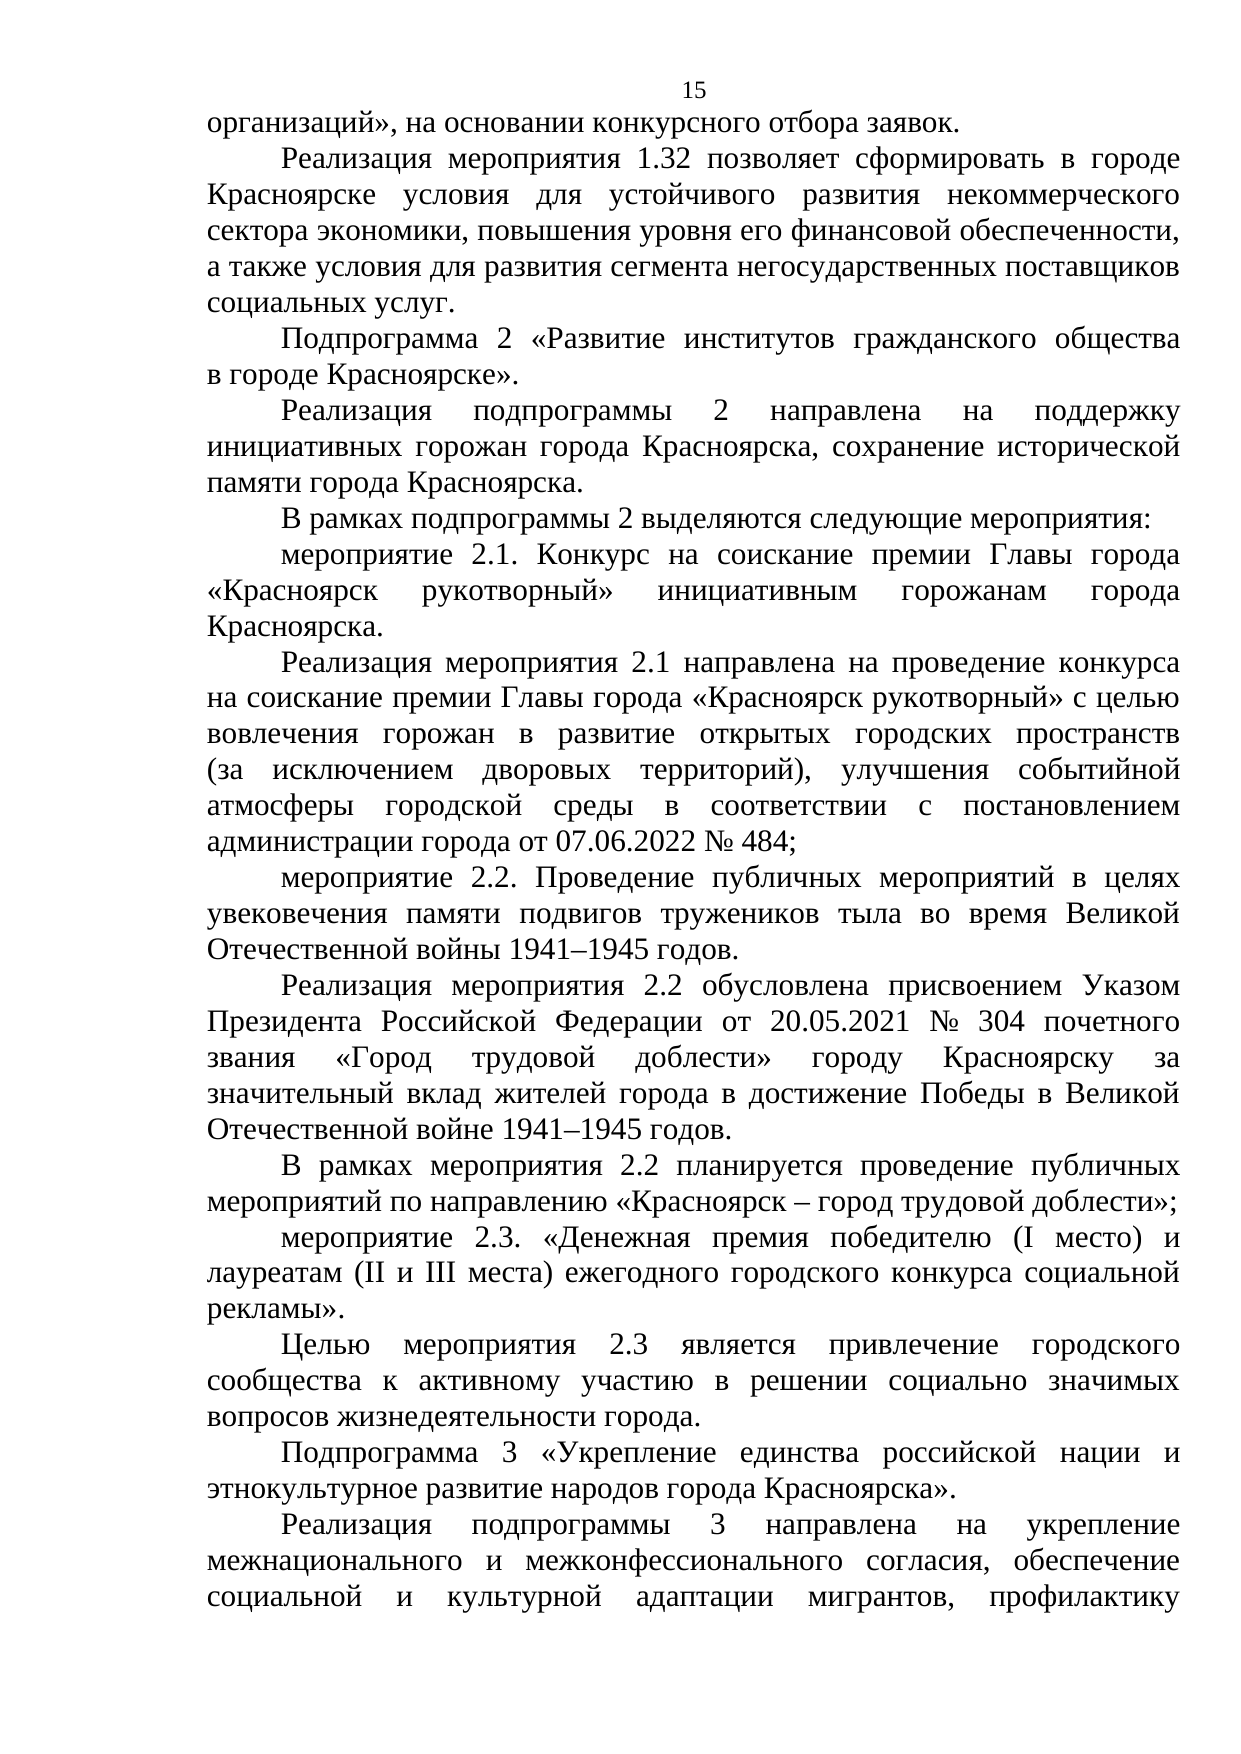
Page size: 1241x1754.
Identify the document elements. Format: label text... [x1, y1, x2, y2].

text В рамках подпрограммы 2 выделяются следующие мероприятия: [207, 499, 1181, 535]
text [207, 1505, 1181, 1613]
text В рамках мероприятия 2.2 планируется проведение публичных мероприятий по направлению «Красноярск – город трудовой доблести»; [207, 1146, 1181, 1218]
text мероприятие 2.1. Конкурс на соискание премии Главы города «Красноярск рукотворный» инициативным горожанам города Красноярска. [207, 535, 1181, 643]
text Целью мероприятия 2.3 является привлечение городского сообщества к активному участию в решении социально значимых вопросов жизнедеятельности города. [207, 1326, 1181, 1433]
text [207, 104, 1181, 140]
text Реализация мероприятия 2.1 направлена на проведение конкурса на соискание премии Главы города «Красноярск рукотворный» с целью вовлечения горожан в развитие открытых городских пространств (за исключением дворовых территорий), улучшения событийной атмосферы городской среды в соответствии с постановлением администрации города от 07.06.2022 № 484; [207, 643, 1181, 858]
text мероприятие 2.3. «Денежная премия победителю (I место) и лауреатам (II и III места) ежегодного городского конкурса социальной рекламы». [207, 1218, 1181, 1326]
text мероприятие 2.2. Проведение публичных мероприятий в целях увековечения памяти подвигов тружеников тыла во время Великой Отечественной войны 1941–1945 годов. [207, 858, 1181, 966]
text Подпрограмма 2 «Развитие институтов гражданского общества в городе Красноярске». [207, 319, 1181, 391]
text Реализация подпрограммы 2 направлена на поддержку инициативных горожан города Красноярска, сохранение исторической памяти города Красноярска. [207, 391, 1181, 499]
text Реализация мероприятия 2.2 обусловлена присвоением Указом Президента Российской Федерации от 20.05.2021 № 304 почетного звания «Город трудовой доблести» городу Красноярску за значительный вклад жителей города в достижение Победы в Великой Отечественной войне 1941–1945 годов. [207, 966, 1181, 1146]
text Реализация мероприятия 1.32 позволяет сформировать в городе Красноярске условия для устойчивого развития некоммерческого сектора экономики, повышения уровня его финансовой обеспеченности, а также условия для развития сегмента негосударственных поставщиков социальных услуг. [207, 140, 1181, 319]
text Подпрограмма 3 «Укрепление единства российской нации и этнокультурное развитие народов города Красноярска». [207, 1433, 1181, 1505]
